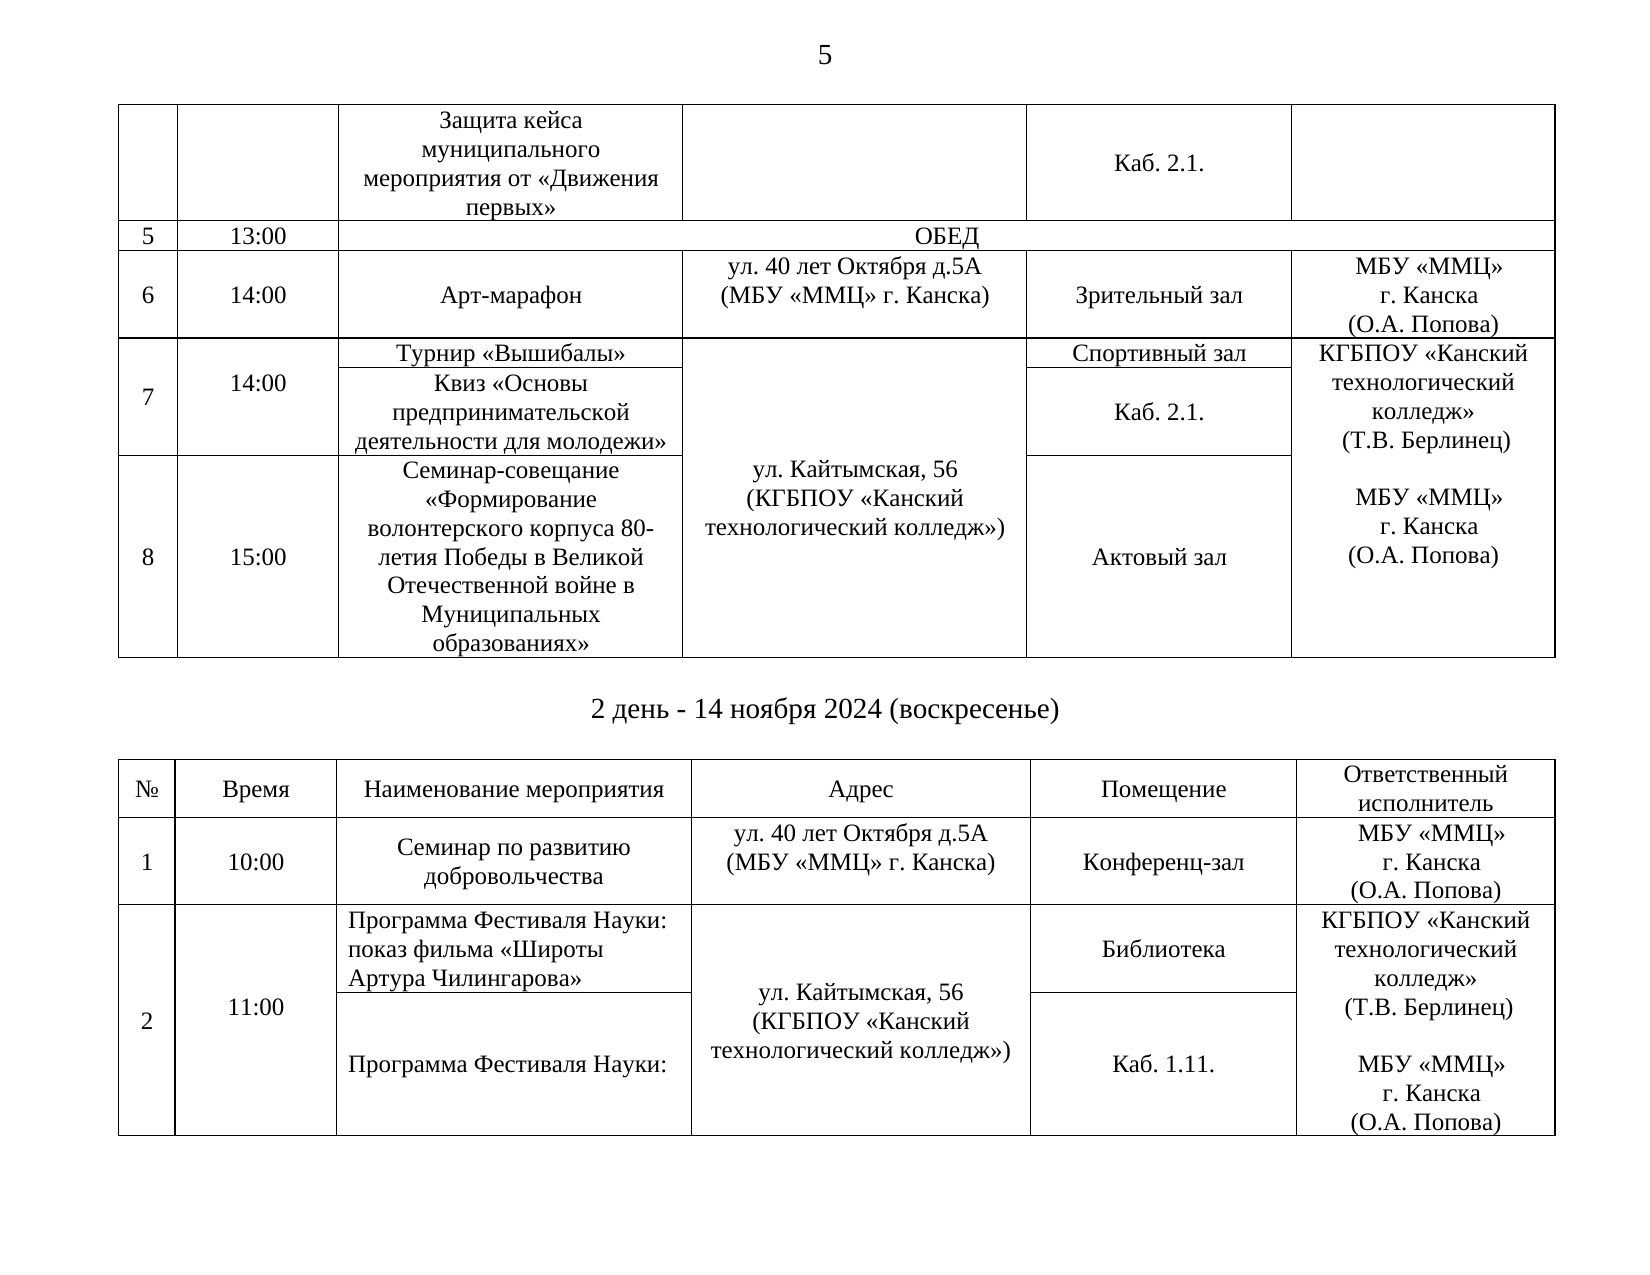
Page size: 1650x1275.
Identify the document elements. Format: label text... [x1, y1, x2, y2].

table_cell Квиз «Основы предпринимательской деятельности для молодежи» [339, 368, 682, 454]
table_cell Защита кейса муниципального мероприятия от «Движения первых» [339, 105, 682, 220]
table_cell 10:00 [176, 818, 336, 904]
table_cell 8 [119, 456, 177, 657]
table_cell КГБПОУ «Канский технологический колледж» (Т.В. Берлинец) МБУ «ММЦ» г. Канска (О.А. Попова) [1297, 905, 1554, 1135]
table_cell Каб. 2.1. [1027, 368, 1291, 454]
table_cell ул. Кайтымская, 56 (КГБПОУ «Канский технологический колледж») [692, 905, 1030, 1135]
table_cell МБУ «ММЦ» г. Канска (О.А. Попова) [1292, 251, 1554, 337]
table_cell ул. 40 лет Октября д.5А (МБУ «ММЦ» г. Канска) [692, 818, 1030, 904]
table_cell КГБПОУ «Канский технологический колледж» (Т.В. Берлинец) МБУ «ММЦ» г. Канска (О.А. Попова) [1292, 339, 1554, 657]
table_cell ул. 40 лет Октября д.5А (МБУ «ММЦ» г. Канска) [683, 251, 1026, 337]
table_cell ОБЕД [339, 221, 1554, 250]
table_cell Семинар по развитию добровольчества [337, 818, 691, 904]
table_cell 1 [119, 818, 174, 904]
table_cell Конференц-зал [1031, 818, 1296, 904]
table_cell 6 [119, 251, 177, 337]
table_cell Семинар-совещание «Формирование волонтерского корпуса 80-летия Победы в Великой Отечественной войне в Муниципальных образованиях» [339, 456, 682, 657]
table_cell Библиотека [1031, 905, 1296, 992]
table_cell 11:00 [176, 905, 336, 1135]
table_cell Актовый зал [1027, 456, 1291, 657]
table_header Наименование мероприятия [337, 760, 691, 817]
table_cell 7 [119, 339, 177, 454]
table_header Ответственный исполнитель [1297, 760, 1554, 817]
table_cell Арт-марафон [339, 251, 682, 337]
table_cell 13:00 [178, 221, 338, 250]
table_cell 14:00 [178, 339, 338, 454]
table_cell МБУ «ММЦ» г. Канска (О.А. Попова) [1297, 818, 1554, 904]
table_cell 15:00 [178, 456, 338, 657]
table_cell Зрительный зал [1027, 251, 1291, 337]
table_header Адрес [692, 760, 1030, 817]
table_header Помещение [1031, 760, 1296, 817]
table_cell Программа Фестиваля Науки: [337, 993, 691, 1135]
table_header Время [176, 760, 336, 817]
table_cell 2 [119, 905, 174, 1135]
table_cell 5 [119, 221, 177, 250]
table_cell Каб. 1.11. [1031, 993, 1296, 1135]
text 2 день - 14 ноября 2024 (воскресенье) [118, 691, 1532, 725]
table_cell Турнир «Вышибалы» [339, 339, 682, 367]
table_cell Программа Фестиваля Науки: показ фильма «Широты Артура Чилингарова» [337, 905, 691, 992]
table_cell Спортивный зал [1027, 339, 1291, 367]
table_cell 14:00 [178, 251, 338, 337]
table_header № [119, 760, 174, 817]
table_cell ул. Кайтымская, 56 (КГБПОУ «Канский технологический колледж») [683, 339, 1026, 657]
table_cell Каб. 2.1. [1027, 105, 1291, 220]
